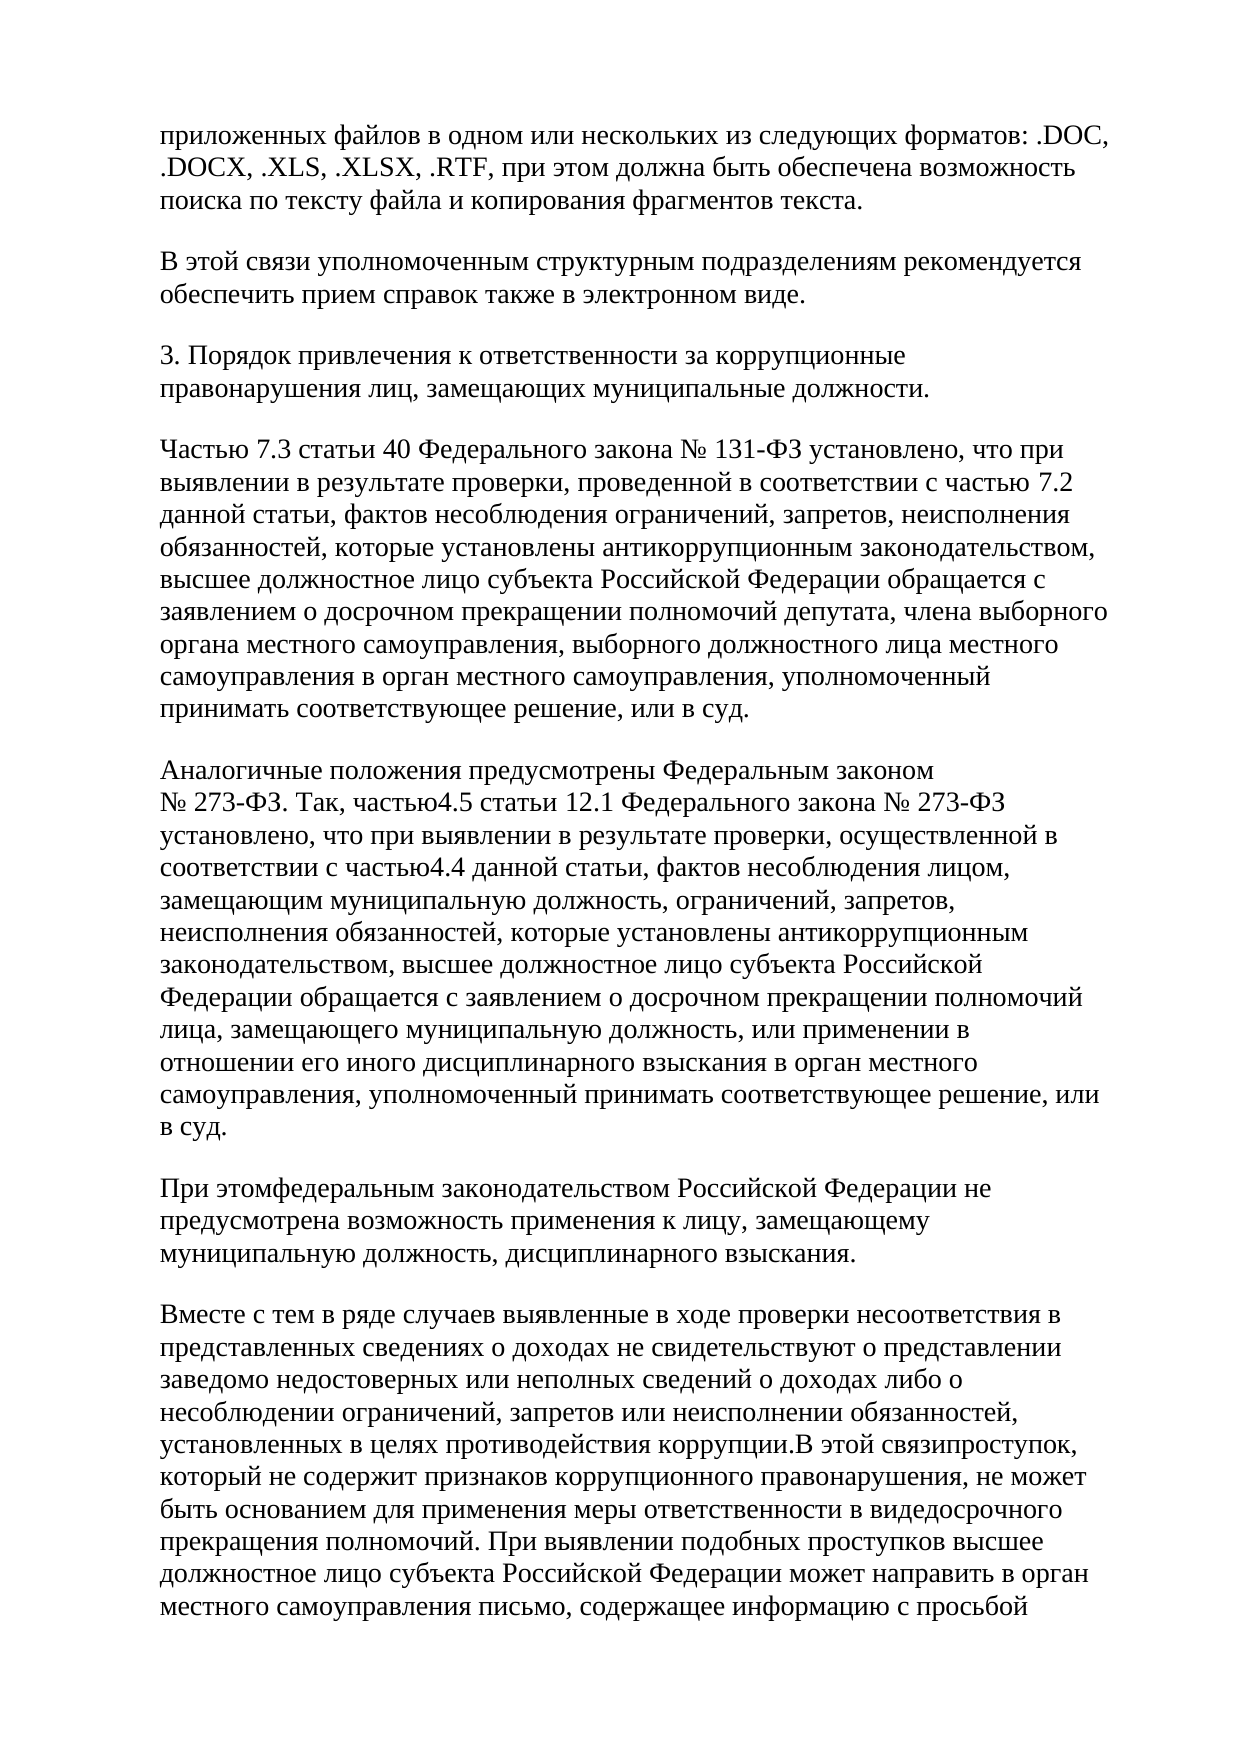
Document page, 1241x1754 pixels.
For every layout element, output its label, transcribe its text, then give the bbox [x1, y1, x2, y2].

text В этой связи уполномоченным структурным подразделениям рекомендуется обеспечить прием справок также в электронном виде. [159, 244, 1110, 309]
text Частью 7.3 статьи 40 Федерального закона № 131-ФЗ установлено, что при выявлении в результате проверки, проведенной в соответствии с частью 7.2 данной статьи, фактов несоблюдения ограничений, запретов, неисполнения обязанностей, которые установлены антикоррупционным законодательством, высшее должностное лицо субъекта Российской Федерации обращается с заявлением о досрочном прекращении полномочий депутата, члена выборного органа местного самоуправления, выборного должностного лица местного самоуправления в орган местного самоуправления, уполномоченный принимать соответствующее решение, или в суд. [159, 432, 1110, 724]
text При этомфедеральным законодательством Российской Федерации не предусмотрена возможность применения к лицу, замещающему муниципальную должность, дисциплинарного взыскания. [159, 1171, 1110, 1268]
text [159, 118, 1110, 215]
text Аналогичные положения предусмотрены Федеральным законом № 273-ФЗ. Так, частью4.5 статьи 12.1 Федерального закона № 273-ФЗ установлено, что при выявлении в результате проверки, осуществленной в соответствии с частью4.4 данной статьи, фактов несоблюдения лицом, замещающим муниципальную должность, ограничений, запретов, неисполнения обязанностей, которые установлены антикоррупционным законодательством, высшее должностное лицо субъекта Российской Федерации обращается с заявлением о досрочном прекращении полномочий лица, замещающего муниципальную должность, или применении в отношении его иного дисциплинарного взыскания в орган местного самоуправления, уполномоченный принимать соответствующее решение, или в суд. [159, 753, 1110, 1142]
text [159, 1297, 1110, 1621]
text 3. Порядок привлечения к ответственности за коррупционные правонарушения лиц, замещающих муниципальные должности. [159, 338, 1110, 403]
